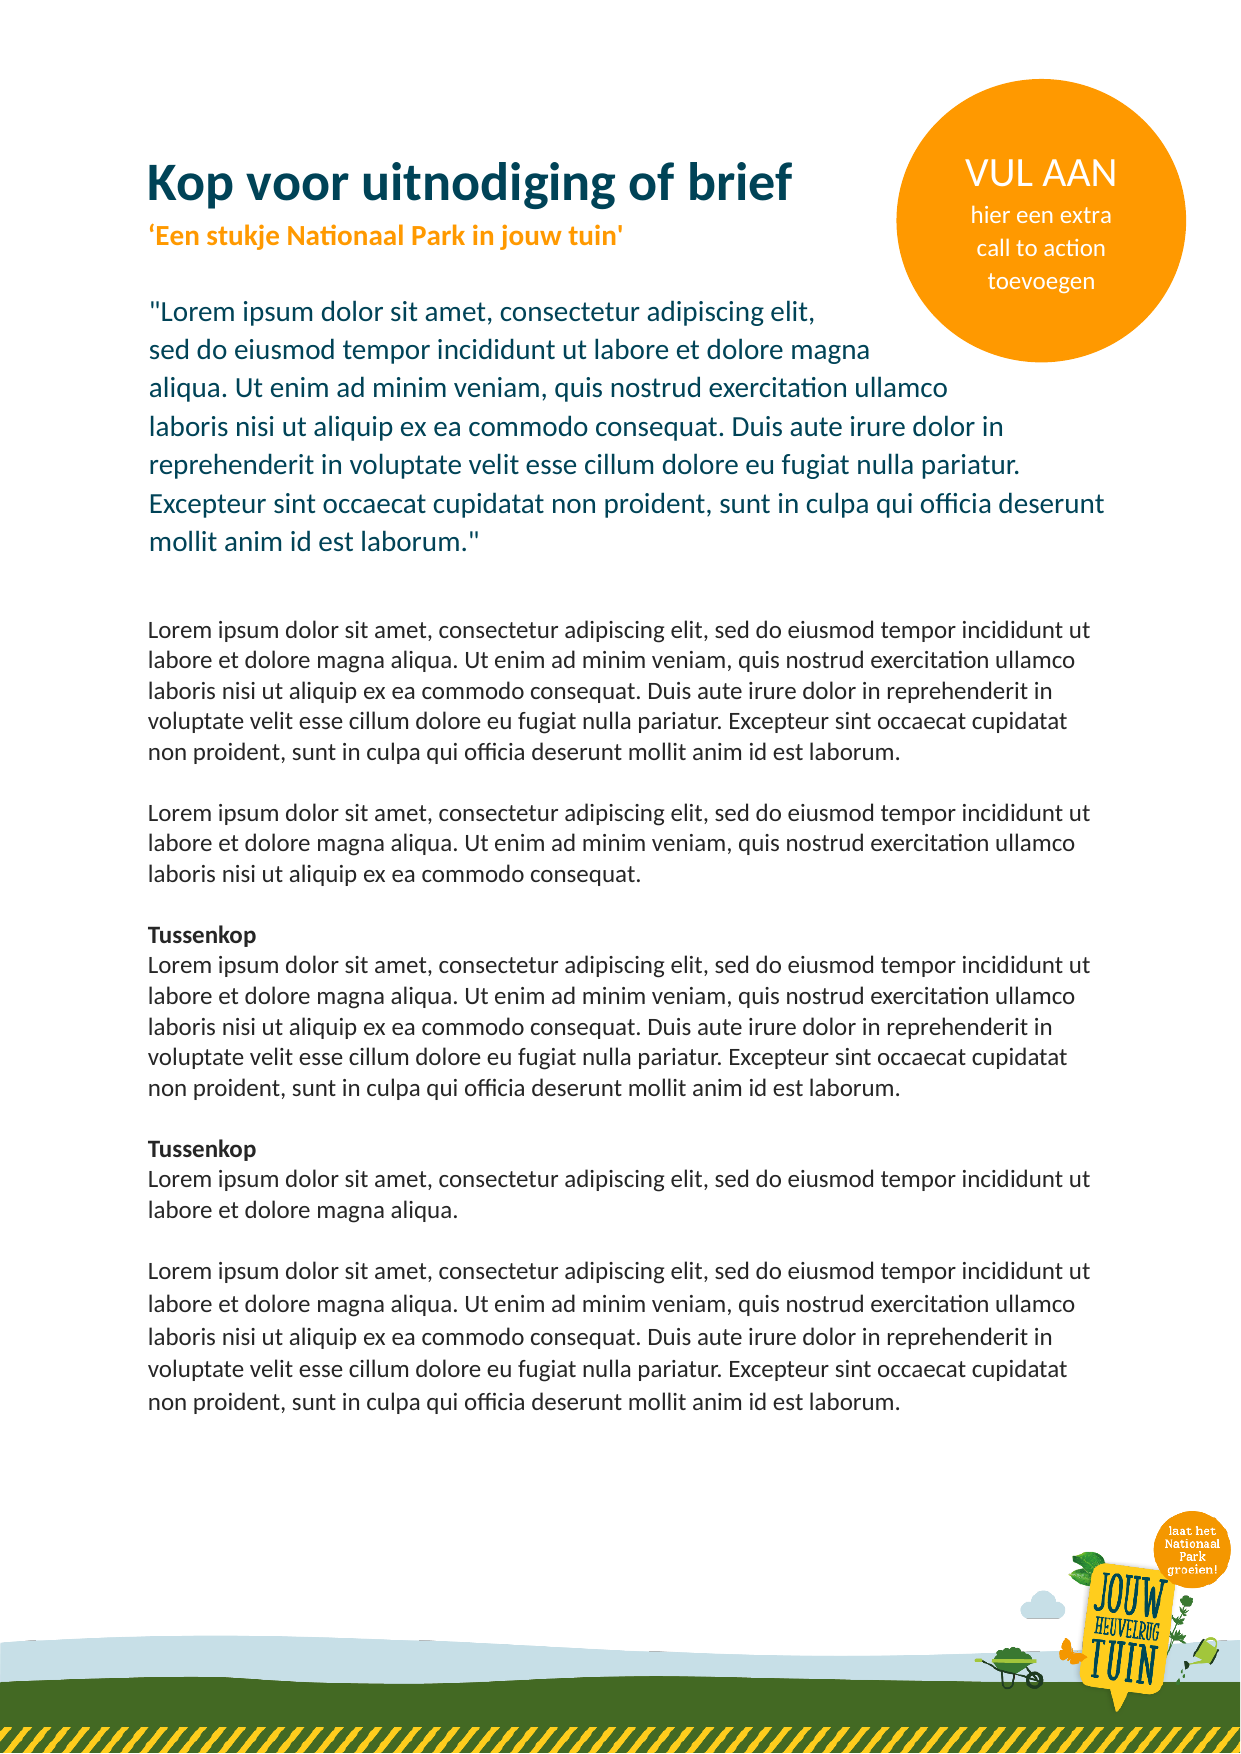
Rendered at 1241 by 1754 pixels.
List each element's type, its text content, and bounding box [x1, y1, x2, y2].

text Lorem ipsum dolor sit amet, consectetur adipiscing elit, sed do eiusmod tempor incididunt ut labore et dolore magna aliqua. Ut enim ad minim veniam, quis nostrud exercitation ullamco laboris nisi ut aliquip ex ea commodo consequat. [148, 797, 1093, 889]
picture [0, 1034, 1241, 1753]
text Kop voor uitnodiging of brief ‘Een stukje Nationaal Park in jouw tuin' [148, 148, 916, 252]
text Tussenkop [148, 919, 1093, 950]
text Tussenkop [148, 1133, 1093, 1163]
text Lorem ipsum dolor sit amet, consectetur adipiscing elit, sed do eiusmod tempor incididunt ut labore et dolore magna aliqua. Ut enim ad minim veniam, quis nostrud exercitation ullamco laboris nisi ut aliquip ex ea commodo consequat. Duis aute irure dolor in reprehenderit in voluptate velit esse cillum dolore eu fugiat nulla pariatur. Excepteur sint occaecat cupidatat non proident, sunt in culpa qui officia deserunt mollit anim id est laborum. [148, 614, 1093, 767]
text Lorem ipsum dolor sit amet, consectetur adipiscing elit, sed do eiusmod tempor incididunt ut labore et dolore magna aliqua. Ut enim ad minim veniam, quis nostrud exercitation ullamco laboris nisi ut aliquip ex ea commodo consequat. Duis aute irure dolor in reprehenderit in voluptate velit esse cillum dolore eu fugiat nulla pariatur. Excepteur sint occaecat cupidatat non proident, sunt in culpa qui officia deserunt mollit anim id est laborum. [148, 950, 1093, 1102]
text Lorem ipsum dolor sit amet, consectetur adipiscing elit, sed do eiusmod tempor incididunt ut labore et dolore magna aliqua. [148, 1163, 1093, 1224]
text Lorem ipsum dolor sit amet, consectetur adipiscing elit, sed do eiusmod tempor incididunt ut labore et dolore magna aliqua. Ut enim ad minim veniam, quis nostrud exercitation ullamco laboris nisi ut aliquip ex ea commodo consequat. Duis aute irure dolor in reprehenderit in voluptate velit esse cillum dolore eu fugiat nulla pariatur. Excepteur sint occaecat cupidatat non proident, sunt in culpa qui officia deserunt mollit anim id est laborum. [148, 1255, 1093, 1417]
